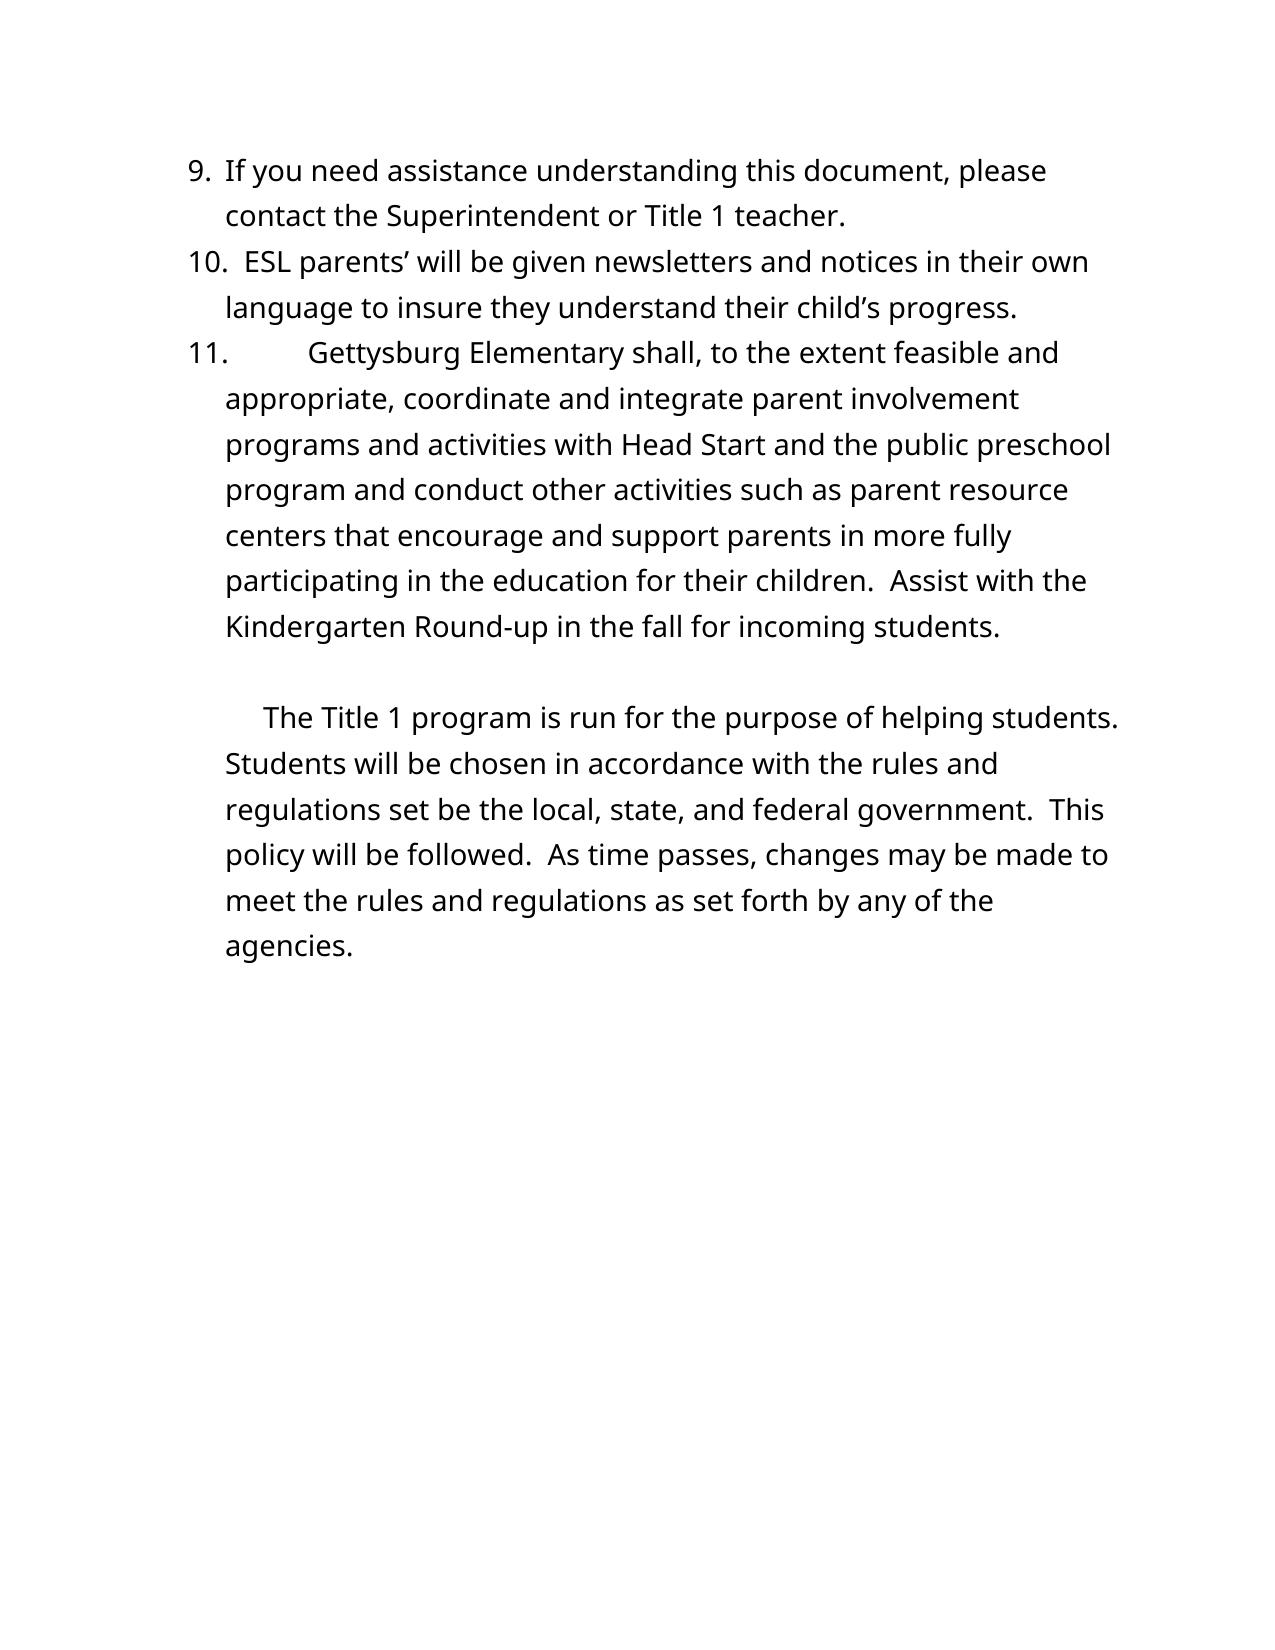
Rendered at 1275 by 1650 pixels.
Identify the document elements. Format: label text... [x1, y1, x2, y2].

list 10. ESL parents’ will be given newsletters and notices in their own language to insure they understand their child’s progress. [187, 241, 1125, 327]
list If you need assistance understanding this document, please contact the Superintendent or Title 1 teacher. [187, 150, 1125, 235]
list The Title 1 program is run for the purpose of helping students. Students will be chosen in accordance with the rules and regulations set be the local, state, and federal government. This policy will be followed. As time passes, changes may be made to meet the rules and regulations as set forth by any of the agencies. [225, 697, 1125, 965]
list Gettysburg Elementary shall, to the extent feasible and appropriate, coordinate and integrate parent involvement programs and activities with Head Start and the public preschool program and conduct other activities such as parent resource centers that encourage and support parents in more fully participating in the education for their children. Assist with the Kindergarten Round-up in the fall for incoming students. [187, 332, 1125, 646]
